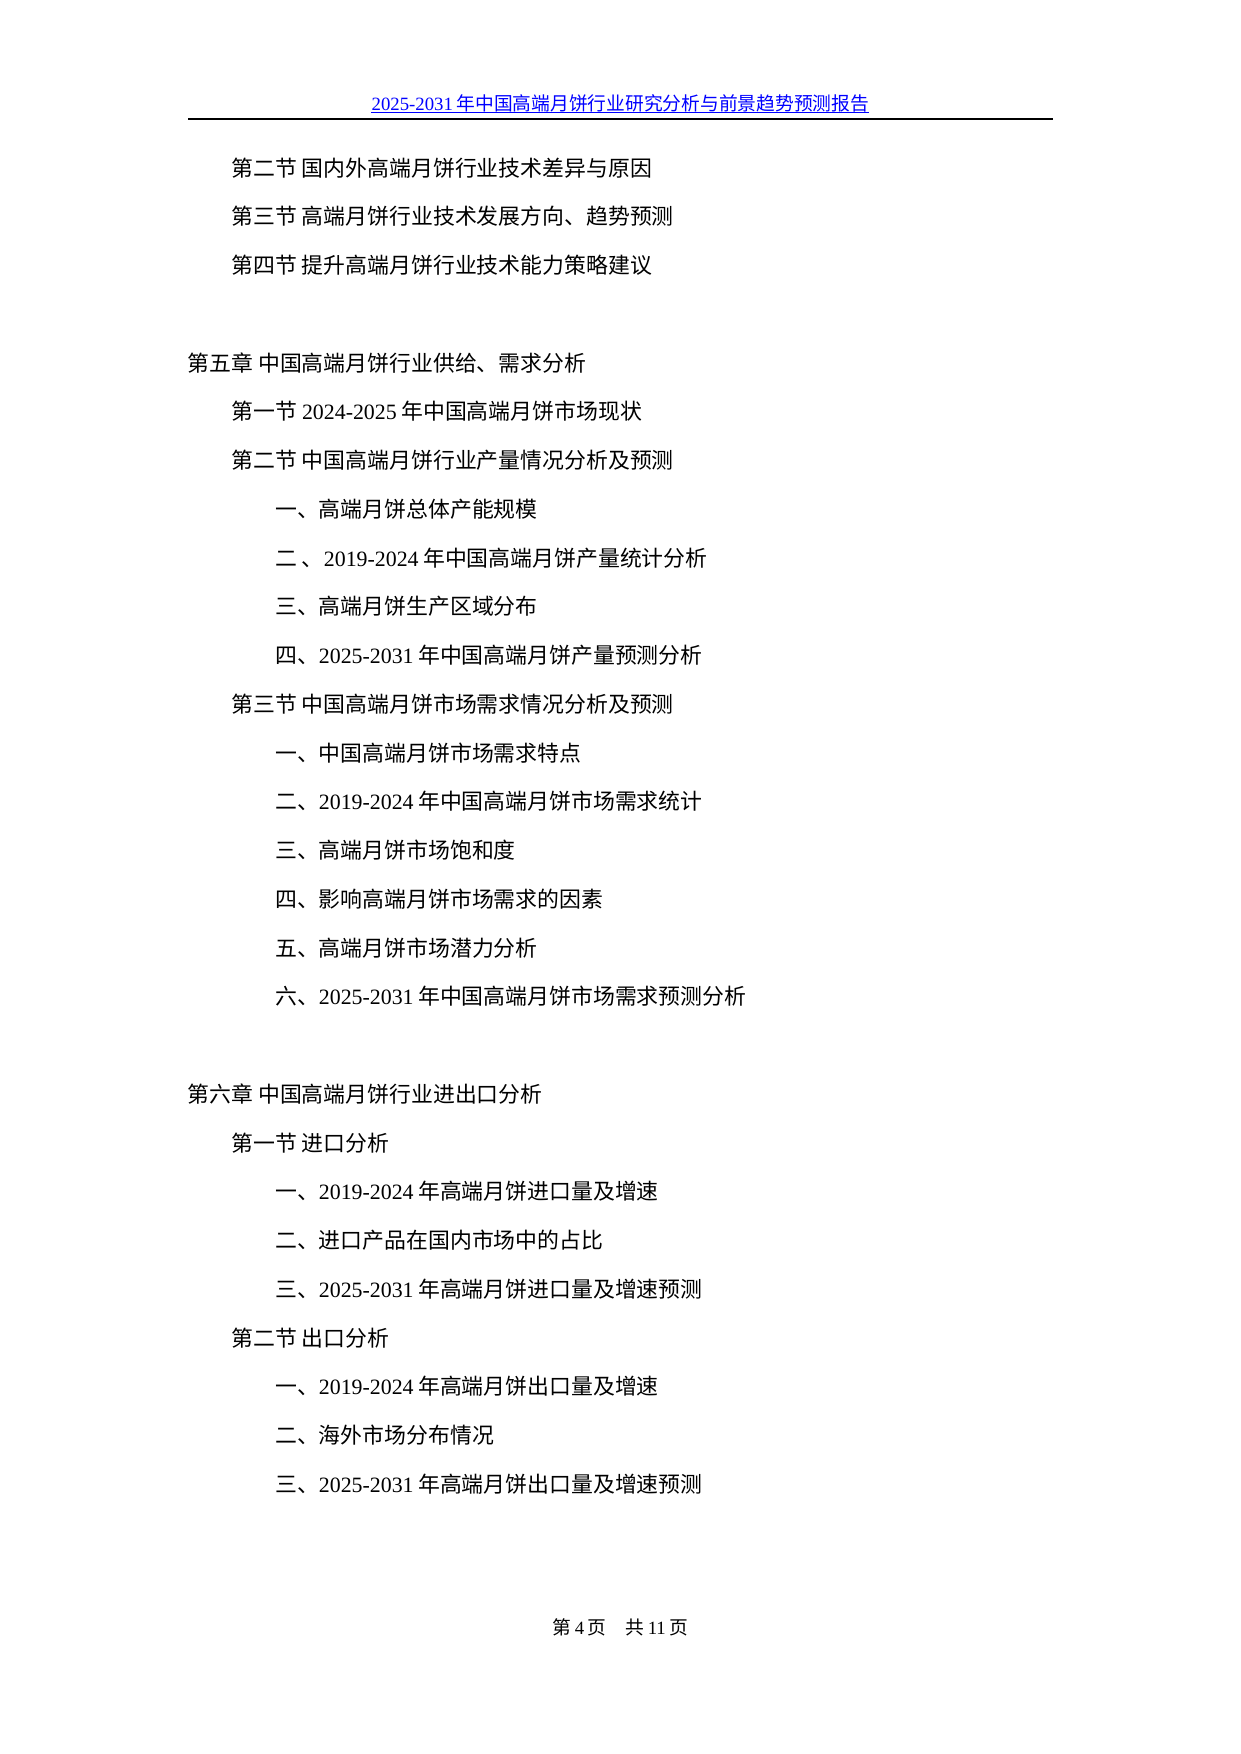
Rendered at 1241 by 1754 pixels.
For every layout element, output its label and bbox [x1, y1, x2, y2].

text [187, 150, 1053, 1499]
